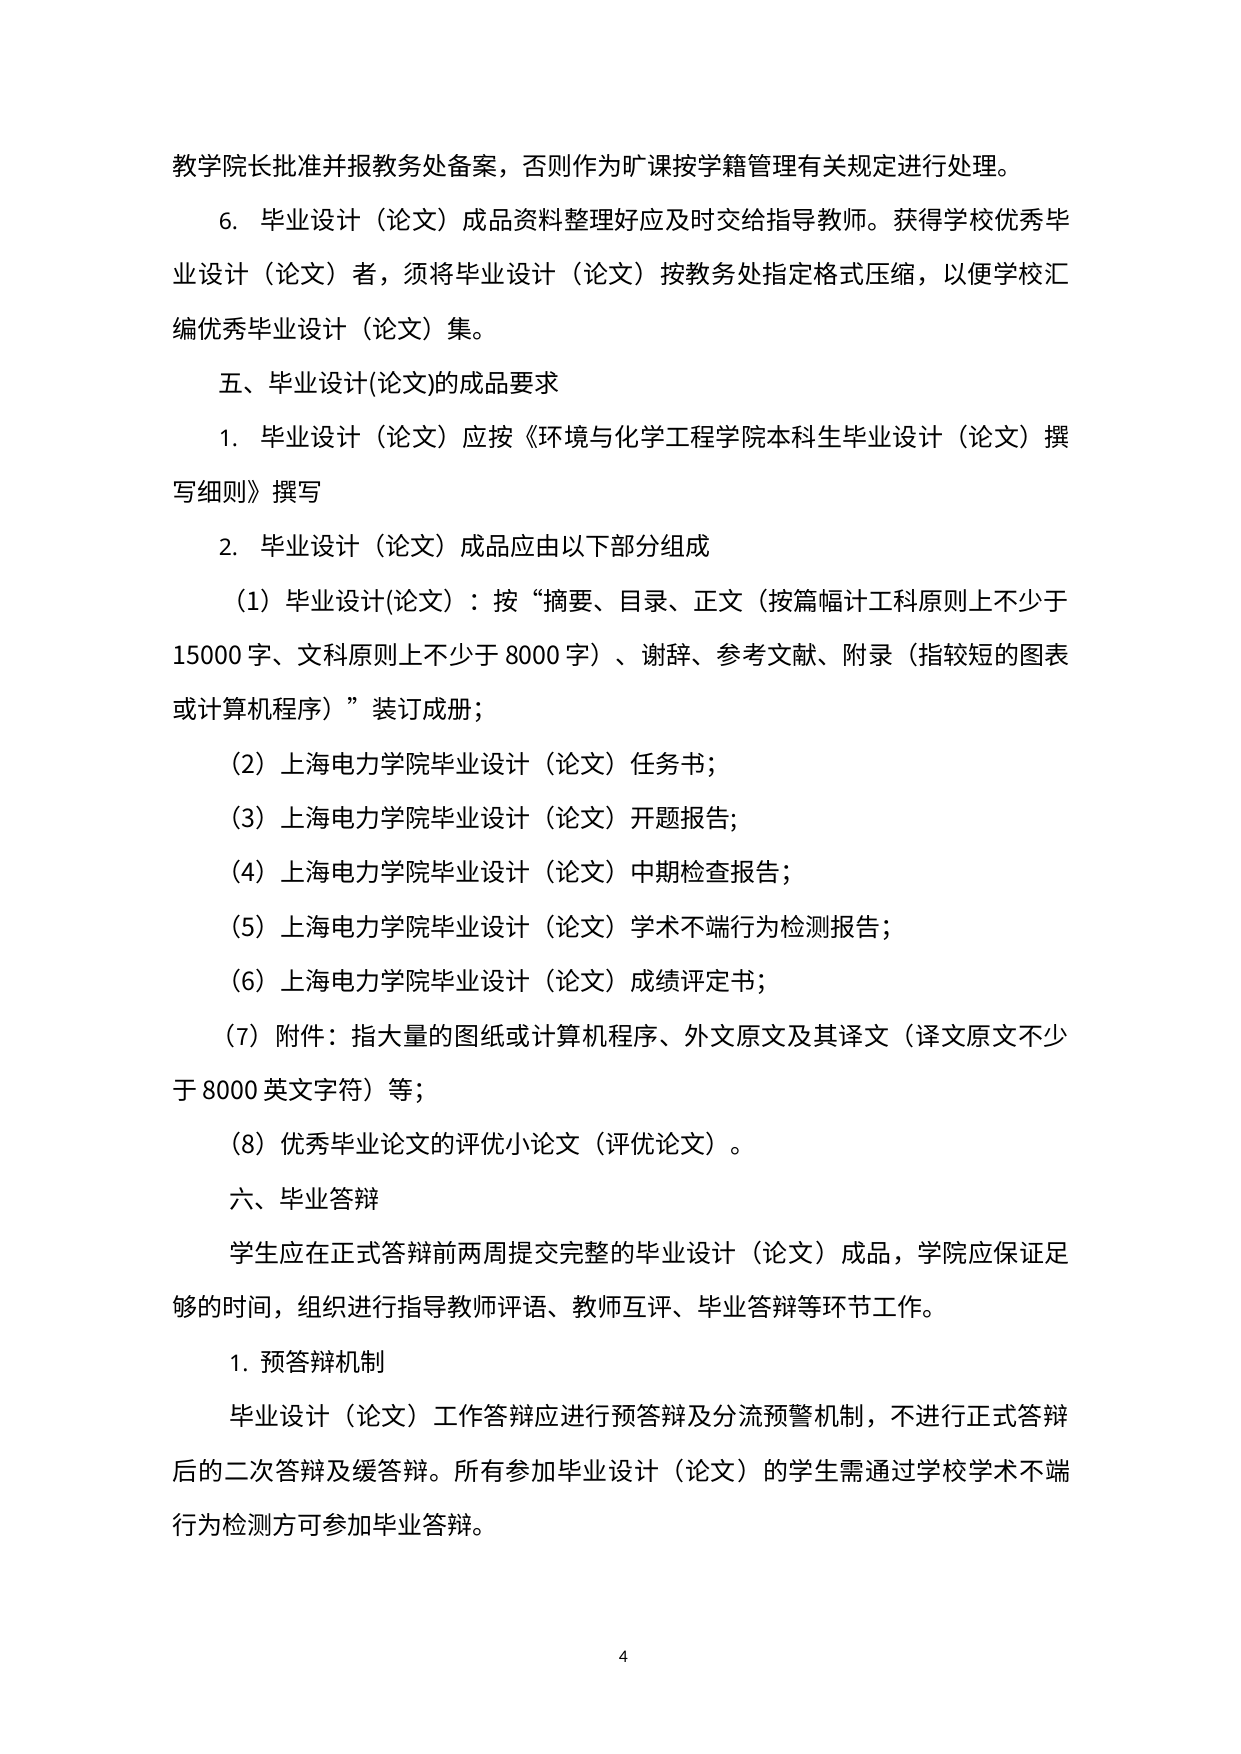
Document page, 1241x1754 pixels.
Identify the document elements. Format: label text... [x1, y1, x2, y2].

list （8）优秀毕业论文的评优小论文（评优论文）。 [173, 1125, 1070, 1161]
list （5）上海电力学院毕业设计（论文）学术不端行为检测报告； [173, 907, 1070, 943]
list （4）上海电力学院毕业设计（论文）中期检查报告； [173, 853, 1070, 889]
text 毕业设计（论文）工作答辩应进行预答辩及分流预警机制，不进行正式答辩后的二次答辩及缓答辩。所有参加毕业设计（论文）的学生需通过学校学术不端行为检测方可参加毕业答辩。 [173, 1397, 1070, 1542]
list 毕业设计（论文）成品应由以下部分组成 [173, 527, 1070, 563]
text 五、毕业设计(论文)的成品要求 [173, 363, 1070, 400]
list （3）上海电力学院毕业设计（论文）开题报告; [173, 798, 1070, 835]
list 毕业设计（论文）应按《环境与化学工程学院本科生毕业设计（论文）撰写细则》撰写 [173, 418, 1070, 508]
text 学生应在正式答辩前两周提交完整的毕业设计（论文）成品，学院应保证足够的时间，组织进行指导教师评语、教师互评、毕业答辩等环节工作。 [173, 1233, 1070, 1324]
text （1）毕业设计(论文）：按“摘要、目录、正文（按篇幅计工科原则上不少于15000字、文科原则上不少于8000字）、谢辞、参考文献、附录（指较短的图表或计算机程序）”装订成册； [173, 581, 1070, 726]
list 毕业设计（论文）成品资料整理好应及时交给指导教师。获得学校优秀毕业设计（论文）者，须将毕业设计（论文）按教务处指定格式压缩，以便学校汇编优秀毕业设计（论文）集。 [173, 200, 1070, 345]
list 预答辩机制 [173, 1342, 1070, 1378]
list （2）上海电力学院毕业设计（论文）任务书； [173, 744, 1070, 780]
list （6）上海电力学院毕业设计（论文）成绩评定书； [173, 962, 1070, 998]
text （7）附件：指大量的图纸或计算机程序、外文原文及其译文（译文原文不少于8000英文字符）等； [173, 1016, 1070, 1107]
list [173, 146, 1070, 182]
text 六、毕业答辩 [173, 1179, 1070, 1215]
